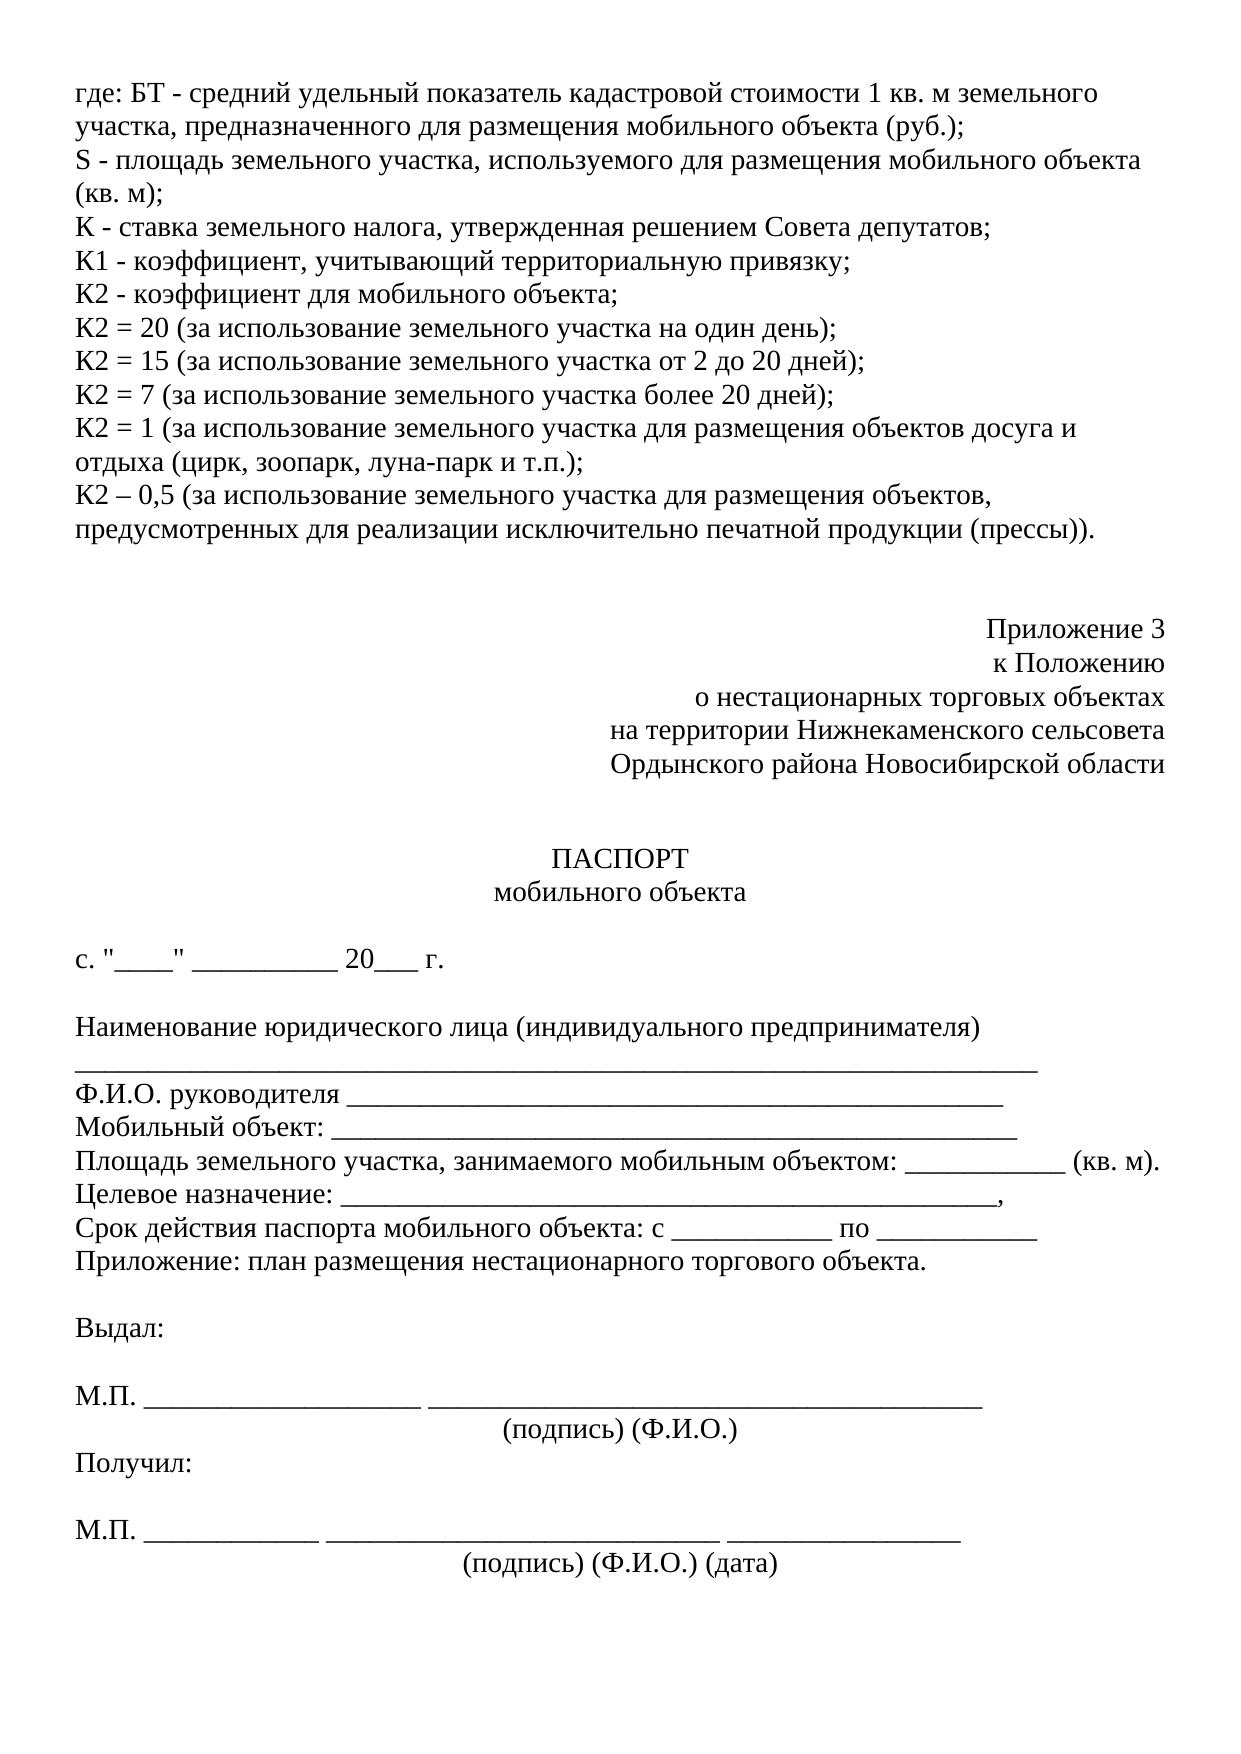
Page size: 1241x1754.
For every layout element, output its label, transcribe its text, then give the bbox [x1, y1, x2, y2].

text ПАСПОРТ [75, 841, 1165, 874]
text S - площадь земельного участка, используемого для размещения мобильного объекта (кв. м); [75, 142, 1165, 209]
text Ф.И.О. руководителя _____________________________________________ [75, 1076, 1165, 1109]
text К2 = 7 (за использование земельного участка более 20 дней); [75, 377, 1165, 410]
text Получил: [75, 1445, 1165, 1478]
text где: БТ - средний удельный показатель кадастровой стоимости 1 кв. м земельного участка, предназначенного для размещения мобильного объекта (руб.); [75, 75, 1165, 142]
text о нестационарных торговых объектах [75, 679, 1165, 712]
text Целевое назначение: _____________________________________________, [75, 1176, 1165, 1210]
text К2 = 20 (за использование земельного участка на один день); [75, 310, 1165, 343]
text К2 – 0,5 (за использование земельного участка для размещения объектов, предусмотренных для реализации исключительно печатной продукции (прессы)). [75, 477, 1165, 544]
text К2 = 1 (за использование земельного участка для размещения объектов досуга и отдыха (цирк, зоопарк, луна-парк и т.п.); [75, 410, 1165, 477]
text на территории Нижнекаменского сельсовета [75, 712, 1165, 746]
text Мобильный объект: _______________________________________________ [75, 1109, 1165, 1143]
text Срок действия паспорта мобильного объекта: с ___________ по ___________ [75, 1210, 1165, 1243]
text __________________________________________________________________ [75, 1042, 1165, 1076]
text Ордынского района Новосибирской области [75, 746, 1165, 779]
text (подпись) (Ф.И.О.) [75, 1411, 1165, 1445]
text Наименование юридического лица (индивидуального предпринимателя) [75, 1009, 1165, 1042]
text К2 = 15 (за использование земельного участка от 2 до 20 дней); [75, 343, 1165, 377]
text (подпись) (Ф.И.О.) (дата) [75, 1545, 1165, 1579]
text к Положению [75, 645, 1165, 679]
text с. "____" __________ 20___ г. [75, 942, 1165, 975]
text Приложение: план размещения нестационарного торгового объекта. [75, 1243, 1165, 1277]
text К1 - коэффициент, учитывающий территориальную привязку; [75, 243, 1165, 276]
text Площадь земельного участка, занимаемого мобильным объектом: ___________ (кв. м). [75, 1143, 1165, 1176]
text мобильного объекта [75, 874, 1165, 908]
text М.П. ____________ ___________________________ ________________ [75, 1512, 1165, 1545]
text М.П. ___________________ ______________________________________ [75, 1378, 1165, 1411]
text К - ставка земельного налога, утвержденная решением Совета депутатов; [75, 209, 1165, 243]
text Выдал: [75, 1311, 1165, 1344]
text Приложение 3 [75, 612, 1165, 645]
text К2 - коэффициент для мобильного объекта; [75, 276, 1165, 310]
